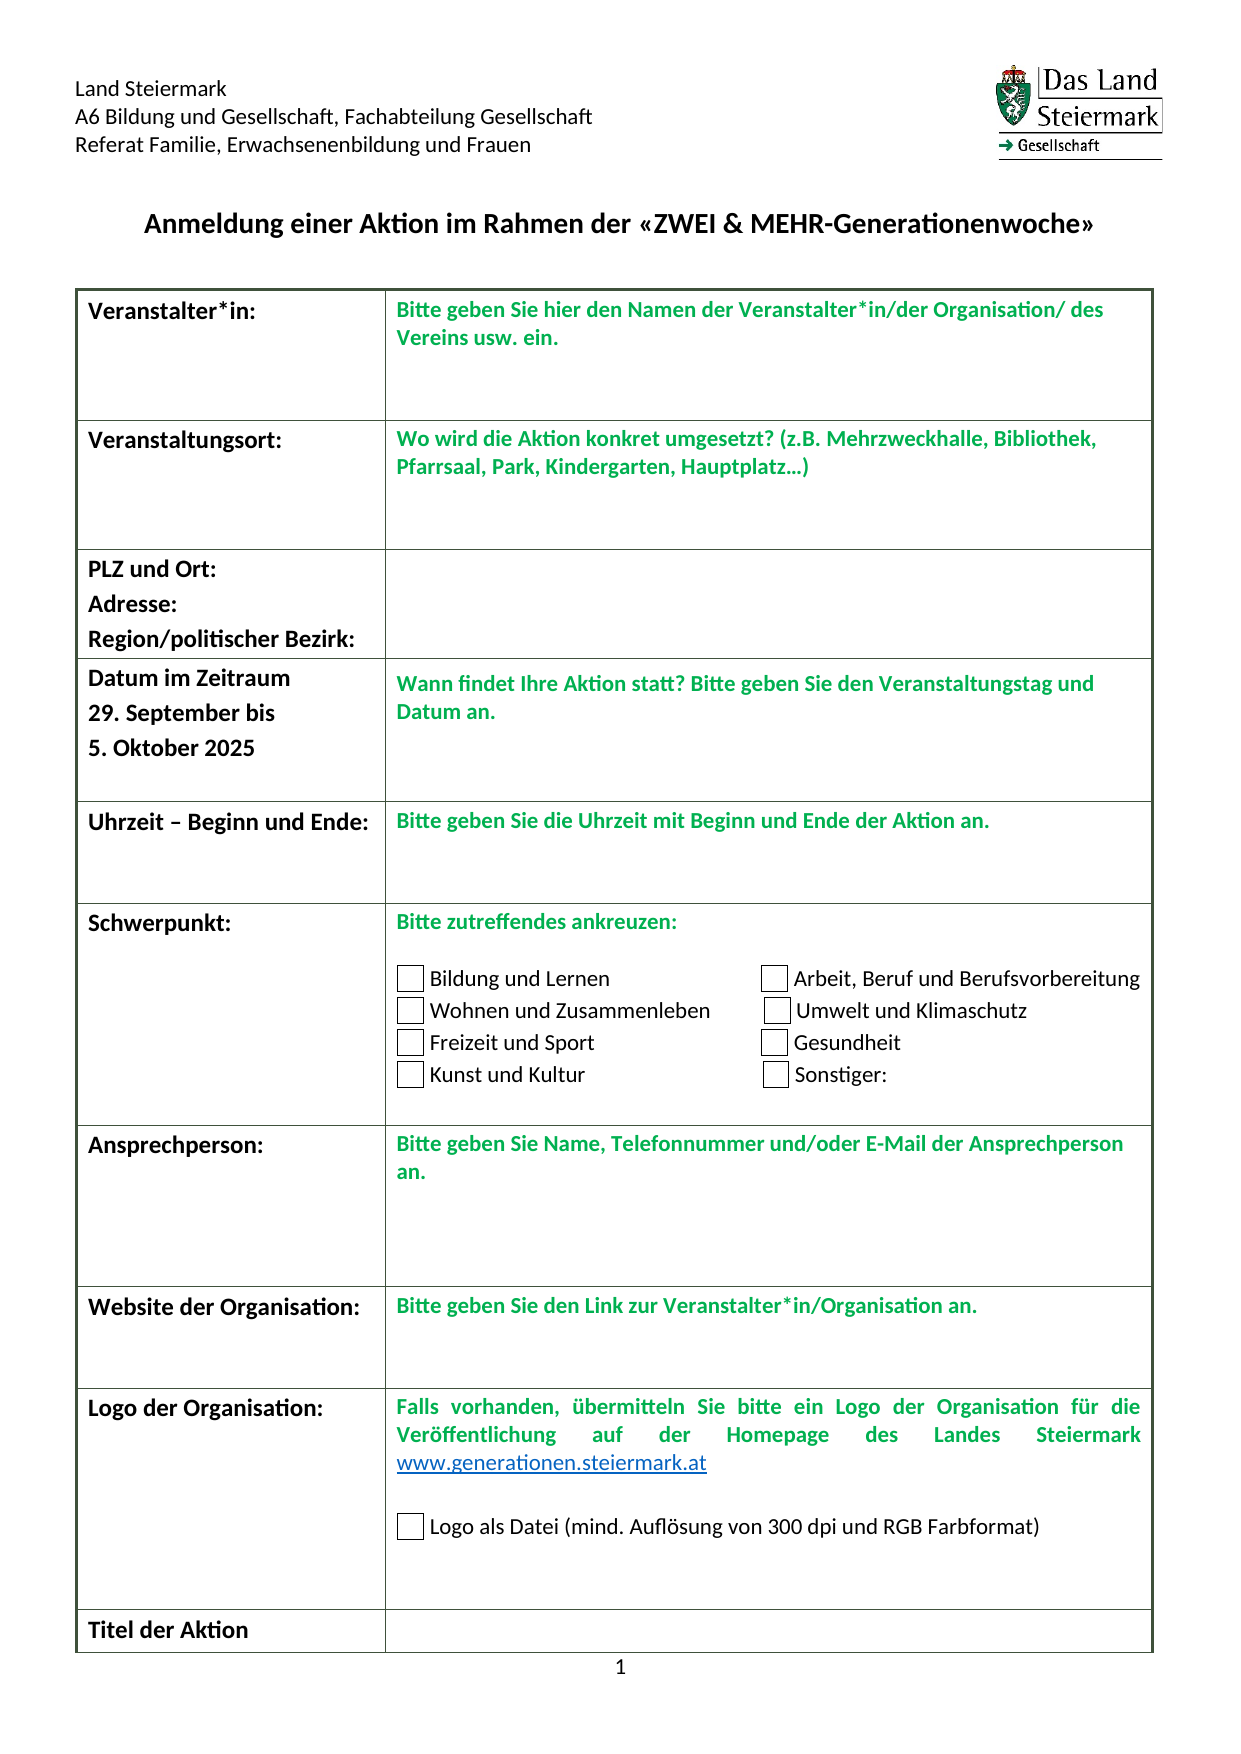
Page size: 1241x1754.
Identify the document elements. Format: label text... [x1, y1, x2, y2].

table_cell Logo der Organisation: [78, 1389, 385, 1609]
table_cell Bitte geben Sie Name, Telefonnummer und/oder E-Mail der Ansprechperson an. [386, 1126, 1151, 1286]
table_cell Titel der Aktion [78, 1610, 385, 1652]
table_header Veranstalter*in: [78, 291, 385, 420]
table_cell Ansprechperson: [78, 1126, 385, 1286]
table_cell Bitte zutreffendes ankreuzen: Bildung und Lernen Arbeit, Beruf und Berufsvorbereitung Wohnen und Zusammenleben Umwelt und Klimaschutz Freizeit und Sport Gesundheit Kunst und Kultur Sonstiger: [386, 904, 1151, 1125]
table_cell Website der Organisation: [78, 1287, 385, 1387]
picture [996, 65, 1163, 160]
table_cell PLZ und Ort: Adresse: Region/politischer Bezirk: [78, 550, 385, 658]
table_cell Bitte geben Sie die Uhrzeit mit Beginn und Ende der Aktion an. [386, 802, 1151, 902]
table_cell Datum im Zeitraum 29. September bis 5. Oktober 2025 [78, 659, 385, 801]
table_cell Wo wird die Aktion konkret umgesetzt? (z.B. Mehrzweckhalle, Bibliothek, Pfarrsaal, Park, Kindergarten, Hauptplatz…) [386, 421, 1151, 549]
table_cell Schwerpunkt: [78, 904, 385, 1125]
table_cell Wann findet Ihre Aktion statt? Bitte geben Sie den Veranstaltungstag und Datum an. [386, 659, 1151, 801]
table_cell [386, 1610, 1151, 1652]
table_cell Falls vorhanden, übermitteln Sie bitte ein Logo der Organisation für die Veröffentlichung auf der Homepage des Landes Steiermark www.generationen.steiermark.at Logo als Datei (mind. Auflösung von 300 dpi und RGB Farbformat) [386, 1389, 1151, 1609]
table_cell [386, 550, 1151, 658]
table_cell Bitte geben Sie den Link zur Veranstalter*in/Organisation an. [386, 1287, 1151, 1387]
table_header Bitte geben Sie hier den Namen der Veranstalter*in/der Organisation/ des Vereins usw. ein. [386, 291, 1151, 420]
table_cell Uhrzeit – Beginn und Ende: [78, 802, 385, 902]
text Anmeldung einer Aktion im Rahmen der «ZWEI & MEHR-Generationenwoche» [75, 205, 1165, 240]
table_cell Veranstaltungsort: [78, 421, 385, 549]
